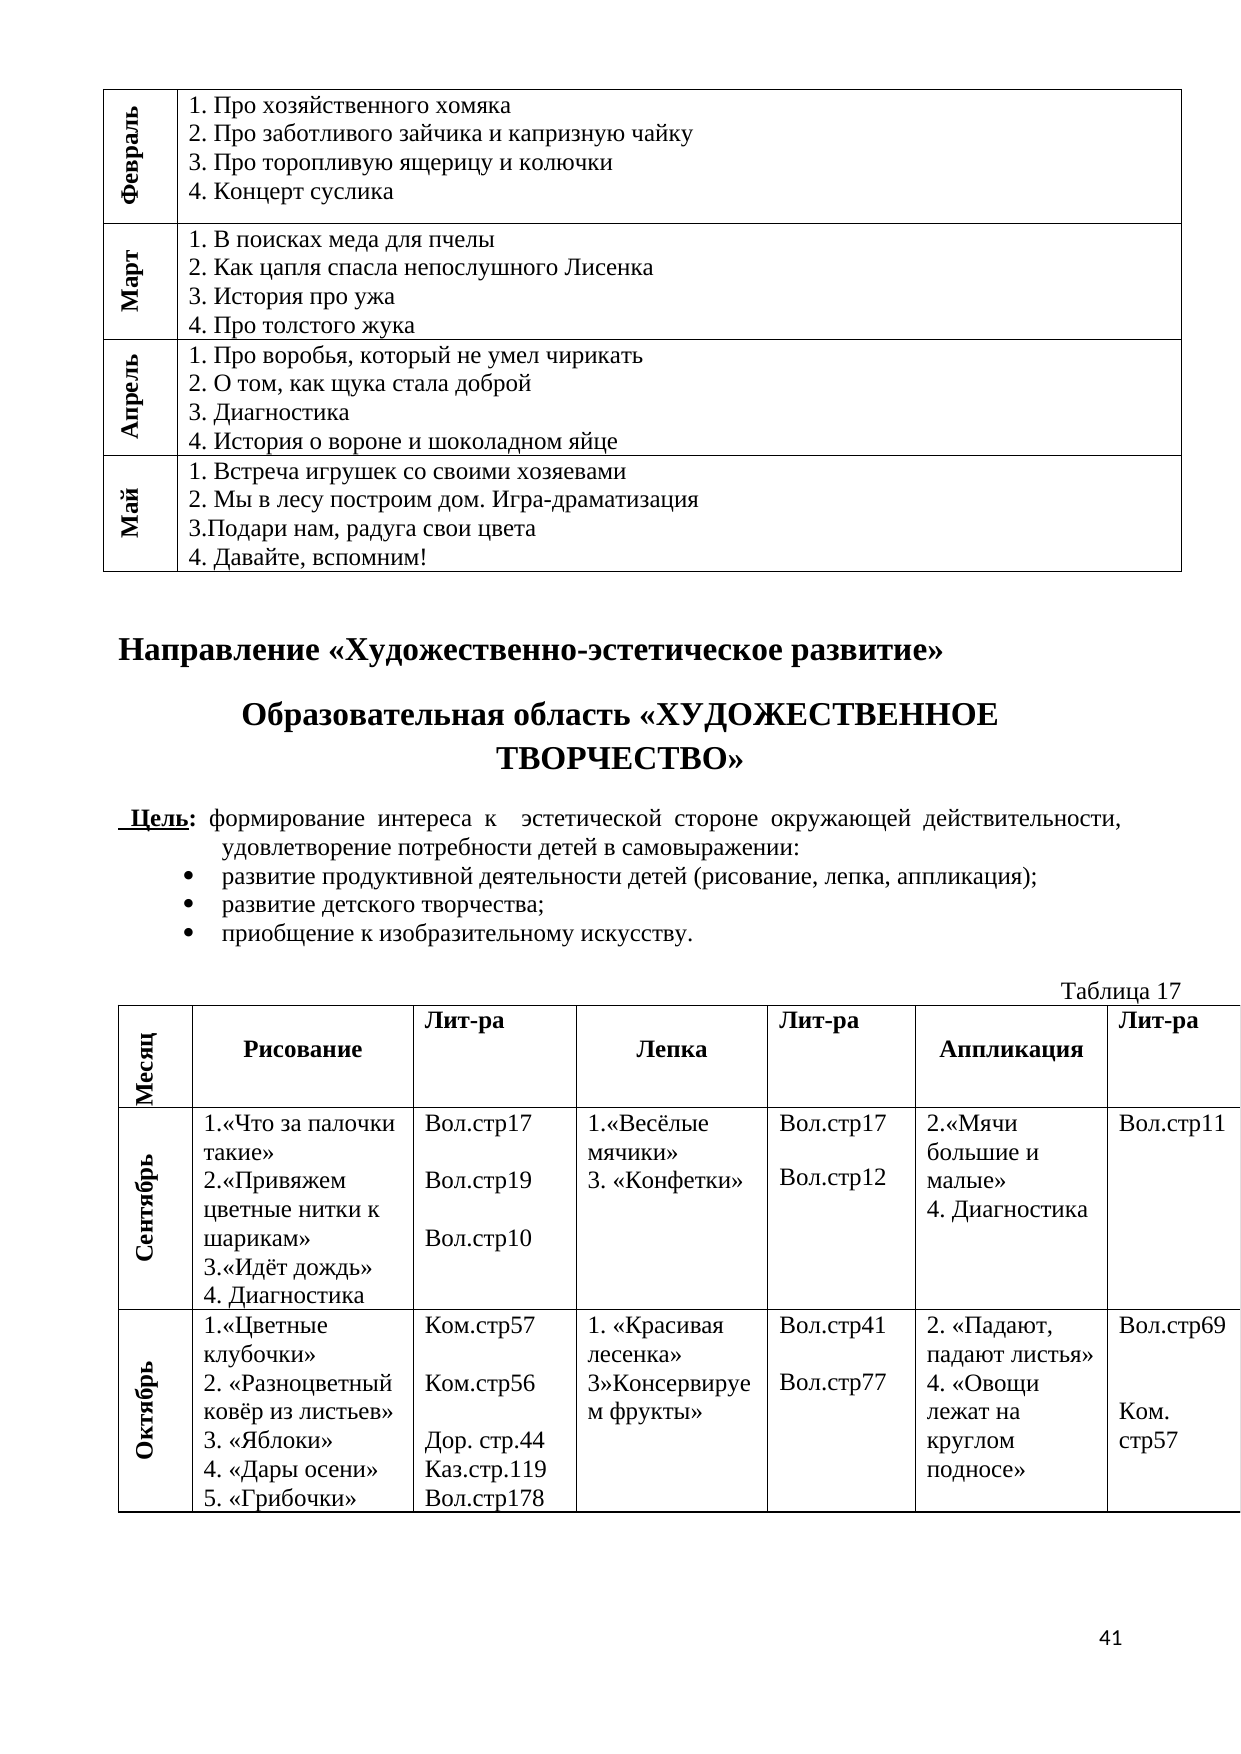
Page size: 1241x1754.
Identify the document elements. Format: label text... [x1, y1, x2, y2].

table_cell Вол.стр17 Вол.стр19 Вол.стр10 [414, 1108, 576, 1309]
table_cell Февраль [104, 90, 177, 223]
table_cell 1.«Весёлые мячики» 3. «Конфетки» [577, 1108, 767, 1309]
text Образовательная область «ХУДОЖЕСТВЕННОЕ ТВОРЧЕСТВО» [118, 694, 1122, 777]
table_cell 1. В поисках меда для пчелы 2. Как цапля спасла непослушного Лисенка 3. История про ужа 4. Про толстого жука [178, 224, 1181, 339]
text Направление «Художественно-эстетическое развитие» [118, 629, 1122, 668]
table_header Лит-ра [1108, 1006, 1240, 1107]
table_cell Март [104, 224, 177, 339]
table_cell 1. Про хозяйственного хомяка 2. Про заботливого зайчика и капризную чайку 3. Про торопливую ящерицу и колючки 4. Концерт суслика [178, 90, 1181, 223]
table_cell 1.«Что за палочки такие» 2.«Привяжем цветные нитки к шарикам» 3.«Идёт дождь» 4. Диагностика [193, 1108, 413, 1309]
table_cell Ком.стр57 Ком.стр56 Дор. стр.44 Каз.стр.119 Вол.стр178 [414, 1310, 576, 1511]
table_cell 1. Встреча игрушек со своими хозяевами 2. Мы в лесу построим дом. Игра-драматизация 3.Подари нам, радуга свои цвета 4. Давайте, вспомним! [178, 456, 1181, 571]
table_cell Октябрь [119, 1310, 192, 1511]
text Таблица 17 [118, 976, 1181, 1004]
list приобщение к изобразительному искусству. [184, 918, 1122, 947]
table_cell Сентябрь [119, 1108, 192, 1309]
table_header Лит-ра [768, 1006, 915, 1107]
table_cell Вол.стр41 Вол.стр77 [768, 1310, 915, 1511]
table_cell 1. Про воробья, который не умел чирикать 2. О том, как щука стала доброй 3. Диагностика 4. История о вороне и шоколадном яйце [178, 340, 1181, 455]
list развитие продуктивной деятельности детей (рисование, лепка, аппликация); [184, 861, 1122, 889]
table_cell 2. «Падают, падают листья» 4. «Овощи лежат на круглом подносе» [916, 1310, 1107, 1511]
table_header Лит-ра [414, 1006, 576, 1107]
table_header Рисование [193, 1006, 413, 1107]
text Цель: формирование интереса к эстетической стороне окружающей действительности, удовлетворение потребности детей в самовыражении: [118, 803, 1122, 861]
list развитие детского творчества; [184, 889, 1122, 918]
table_cell 2.«Мячи большие и малые» 4. Диагностика [916, 1108, 1107, 1309]
table_cell Май [104, 456, 177, 571]
table_cell 1.«Цветные клубочки» 2. «Разноцветный ковёр из листьев» 3. «Яблоки» 4. «Дары осени» 5. «Грибочки» [193, 1310, 413, 1511]
table_header Месяц [119, 1006, 192, 1107]
table_cell Вол.стр17 Вол.стр12 [768, 1108, 915, 1309]
table_header Аппликация [916, 1006, 1107, 1107]
table_cell Вол.стр69 Ком. стр57 [1108, 1310, 1240, 1511]
table_header Лепка [577, 1006, 767, 1107]
table_cell 1. «Красивая лесенка» 3»Консервируем фрукты» [577, 1310, 767, 1511]
table_cell Апрель [104, 340, 177, 455]
table_cell Вол.стр11 [1108, 1108, 1240, 1309]
